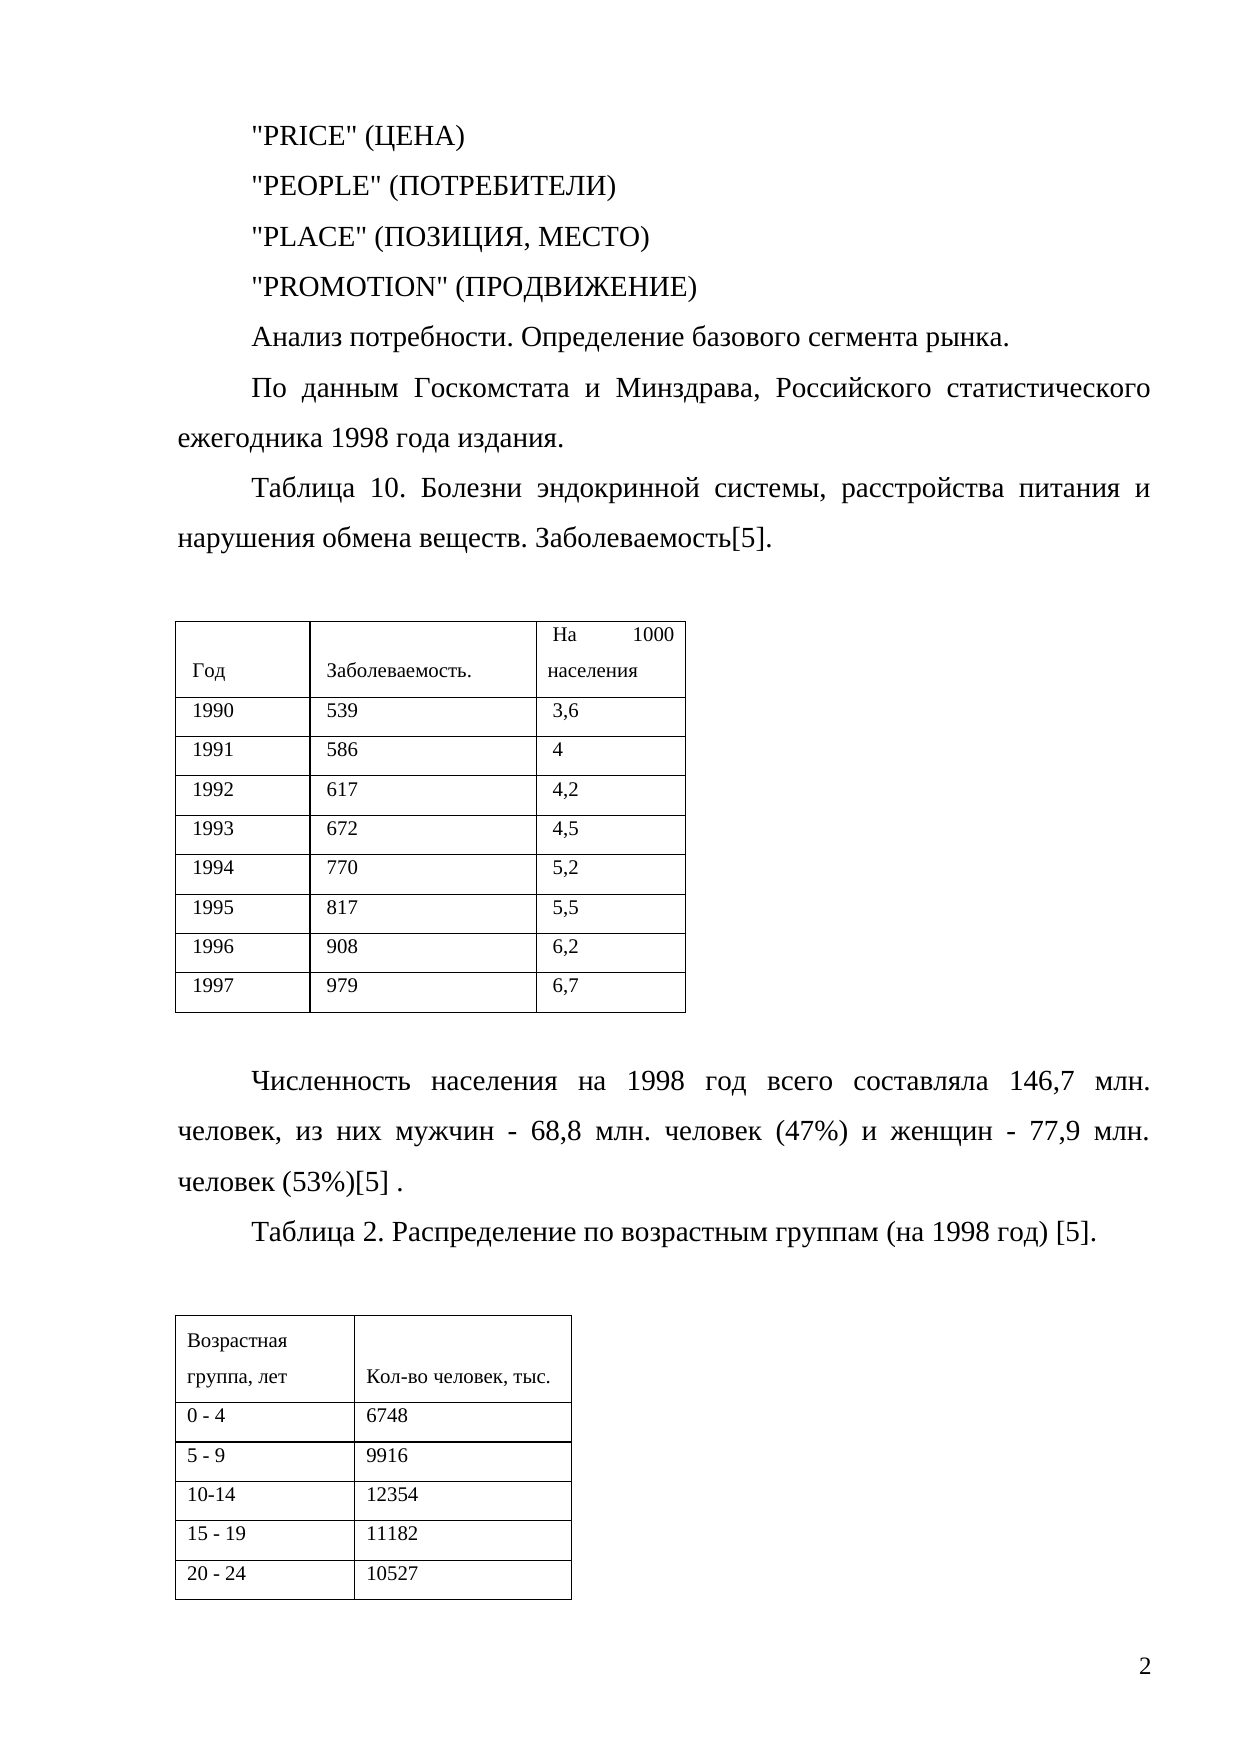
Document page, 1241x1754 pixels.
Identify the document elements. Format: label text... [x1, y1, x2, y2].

text "PLACE" (ПОЗИЦИЯ, МЕСТО) [177, 219, 1152, 252]
table_cell 5,2 [537, 855, 685, 893]
table_header Возрастная группа, лет [176, 1316, 354, 1402]
table_cell 11182 [355, 1521, 571, 1559]
table_cell 9916 [355, 1443, 571, 1481]
table_cell 1993 [176, 816, 309, 854]
table_cell 539 [311, 698, 536, 736]
table_cell 6748 [355, 1403, 571, 1441]
table_header Заболеваемость. [311, 622, 536, 697]
table_cell 0 - 4 [176, 1403, 354, 1441]
table_cell 4,2 [537, 776, 685, 815]
table_cell 4 [537, 737, 685, 775]
text "PEOPLE" (ПОТРЕБИТЕЛИ) [177, 168, 1152, 202]
table_cell 979 [311, 973, 536, 1012]
table_cell 5 - 9 [176, 1443, 354, 1481]
table_cell 12354 [355, 1482, 571, 1520]
text Численность населения на 1998 год всего составляла 146,7 млн. человек, из них мужчин - 68,8 млн. человек (47%) и женщин - 77,9 млн. человек (53%)[5] . [177, 1063, 1152, 1197]
table_cell 1991 [176, 737, 309, 775]
table_cell 4,5 [537, 816, 685, 854]
table_cell 10527 [355, 1561, 571, 1599]
table_cell 1990 [176, 698, 309, 736]
table_cell 1997 [176, 973, 309, 1012]
text "PROMOTION" (ПРОДВИЖЕНИЕ) [177, 269, 1152, 303]
table_cell 3,6 [537, 698, 685, 736]
table_cell 6,7 [537, 973, 685, 1012]
table_cell 817 [311, 895, 536, 933]
text Анализ потребности. Определение базового сегмента рынка. [177, 319, 1152, 353]
table_cell 586 [311, 737, 536, 775]
table_cell 1996 [176, 934, 309, 972]
table_cell 5,5 [537, 895, 685, 933]
table_cell 617 [311, 776, 536, 815]
table_cell 1992 [176, 776, 309, 815]
table_cell 1994 [176, 855, 309, 893]
table_header Кол-во человек, тыс. [355, 1316, 571, 1402]
table_header На 1000 населения [537, 622, 685, 697]
table_header Год [176, 622, 309, 697]
text Таблица 10. Болезни эндокринной системы, расстройства питания и нарушения обмена веществ. Заболеваемость[5]. [177, 470, 1152, 554]
text "PRICE" (ЦЕНА) [177, 118, 1152, 152]
table_cell 770 [311, 855, 536, 893]
table_cell 1995 [176, 895, 309, 933]
table_cell 672 [311, 816, 536, 854]
table_cell 20 - 24 [176, 1561, 354, 1599]
table_cell 908 [311, 934, 536, 972]
text Таблица 2. Распределение по возрастным группам (на 1998 год) [5]. [177, 1214, 1152, 1247]
text По данным Госкомстата и Минздрава, Российского статистического ежегодника 1998 года издания. [177, 370, 1152, 453]
table_cell 6,2 [537, 934, 685, 972]
table_cell 15 - 19 [176, 1521, 354, 1559]
table_cell 10-14 [176, 1482, 354, 1520]
